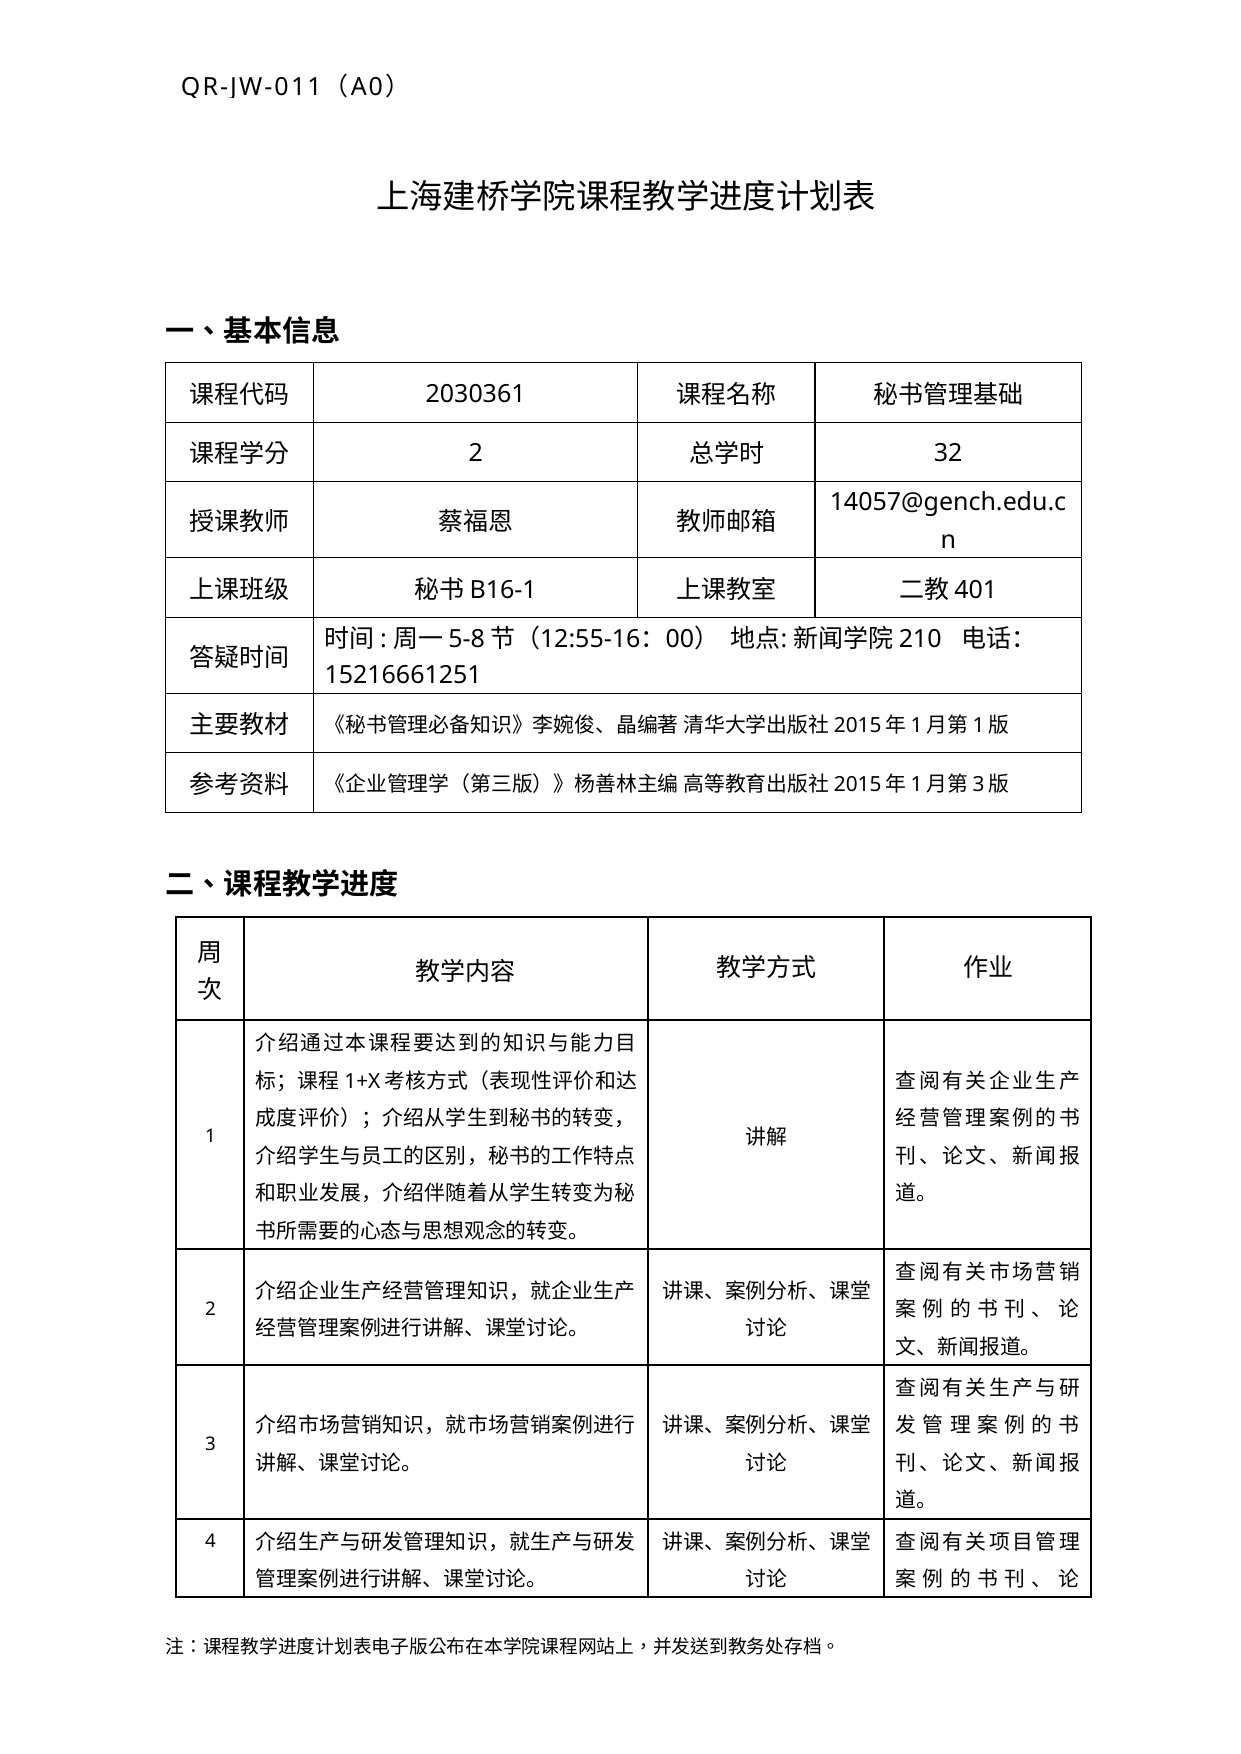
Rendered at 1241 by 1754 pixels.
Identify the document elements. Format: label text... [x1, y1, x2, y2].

table_cell 讲解 [649, 1021, 883, 1248]
table_cell 参考资料 [166, 753, 313, 812]
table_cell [245, 1520, 647, 1596]
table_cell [885, 1520, 1090, 1596]
table_cell 1 [177, 1021, 243, 1248]
table_cell 讲课、案例分析、课堂讨论 [649, 1366, 883, 1518]
table_cell 查阅有关企业生产经营管理案例的书刊、论文、新闻报道。 [885, 1021, 1090, 1248]
table_cell 《企业管理学（第三版）》杨善林主编 高等教育出版社 2015年1月第3版 [314, 753, 1081, 812]
table_cell 授课教师 [166, 482, 313, 557]
table_cell 讲课、案例分析、课堂讨论 [649, 1520, 883, 1596]
table_header 秘书管理基础 [816, 363, 1081, 422]
table_cell 介绍企业生产经营管理知识，就企业生产经营管理案例进行讲解、课堂讨论。 [245, 1250, 647, 1364]
table_cell 主要教材 [166, 694, 313, 752]
table_cell 查阅有关生产与研发管理案例的书刊、论文、新闻报道。 [885, 1366, 1090, 1518]
table_cell 3 [177, 1366, 243, 1518]
text 二、课程教学进度 [165, 861, 1087, 903]
text 上海建桥学院课程教学进度计划表 [165, 156, 1087, 231]
table_header 课程代码 [166, 363, 313, 422]
table_cell 上课班级 [166, 558, 313, 617]
table_header 教学方式 [649, 918, 883, 1019]
table_cell 介绍市场营销知识，就市场营销案例进行讲解、课堂讨论。 [245, 1366, 647, 1518]
table_header 2030361 [314, 363, 637, 422]
table_cell 秘书B16-1 [314, 558, 637, 617]
table_cell 时间 : 周一5-8节（12:55-16：00） 地点: 新闻学院210 电话：15216661251 [314, 618, 1081, 693]
table_cell 4 [177, 1520, 243, 1596]
table_cell 课程学分 [166, 423, 313, 481]
table_cell 答疑时间 [166, 618, 313, 693]
table_cell 2 [314, 423, 637, 481]
table_cell 2 [177, 1250, 243, 1364]
table_cell 蔡福恩 [314, 482, 637, 557]
table_cell 讲课、案例分析、课堂讨论 [649, 1250, 883, 1364]
table_cell 二教401 [816, 558, 1081, 617]
table_cell 教师邮箱 [638, 482, 814, 557]
table_cell 14057@gench.edu.cn [816, 482, 1081, 557]
table_header 作业 [885, 918, 1090, 1019]
table_cell 上课教室 [638, 558, 814, 617]
table_header 课程名称 [638, 363, 814, 422]
table_cell 32 [816, 423, 1081, 481]
table_cell 查阅有关市场营销案例的书刊、论文、新闻报道。 [885, 1250, 1090, 1364]
table_header 周次 [177, 918, 243, 1019]
table_cell 总学时 [638, 423, 814, 481]
text 一、基本信息 [165, 307, 1087, 350]
table_cell 《秘书管理必备知识》李婉俊、晶编著 清华大学出版社 2015年1月第1版 [314, 694, 1081, 752]
table_cell 介绍通过本课程要达到的知识与能力目标；课程1+X考核方式（表现性评价和达成度评价）；介绍从学生到秘书的转变，介绍学生与员工的区别，秘书的工作特点和职业发展，介绍伴随着从学生转变为秘书所需要的心态与思想观念的转变。 [245, 1021, 647, 1248]
table_header 教学内容 [245, 918, 647, 1019]
